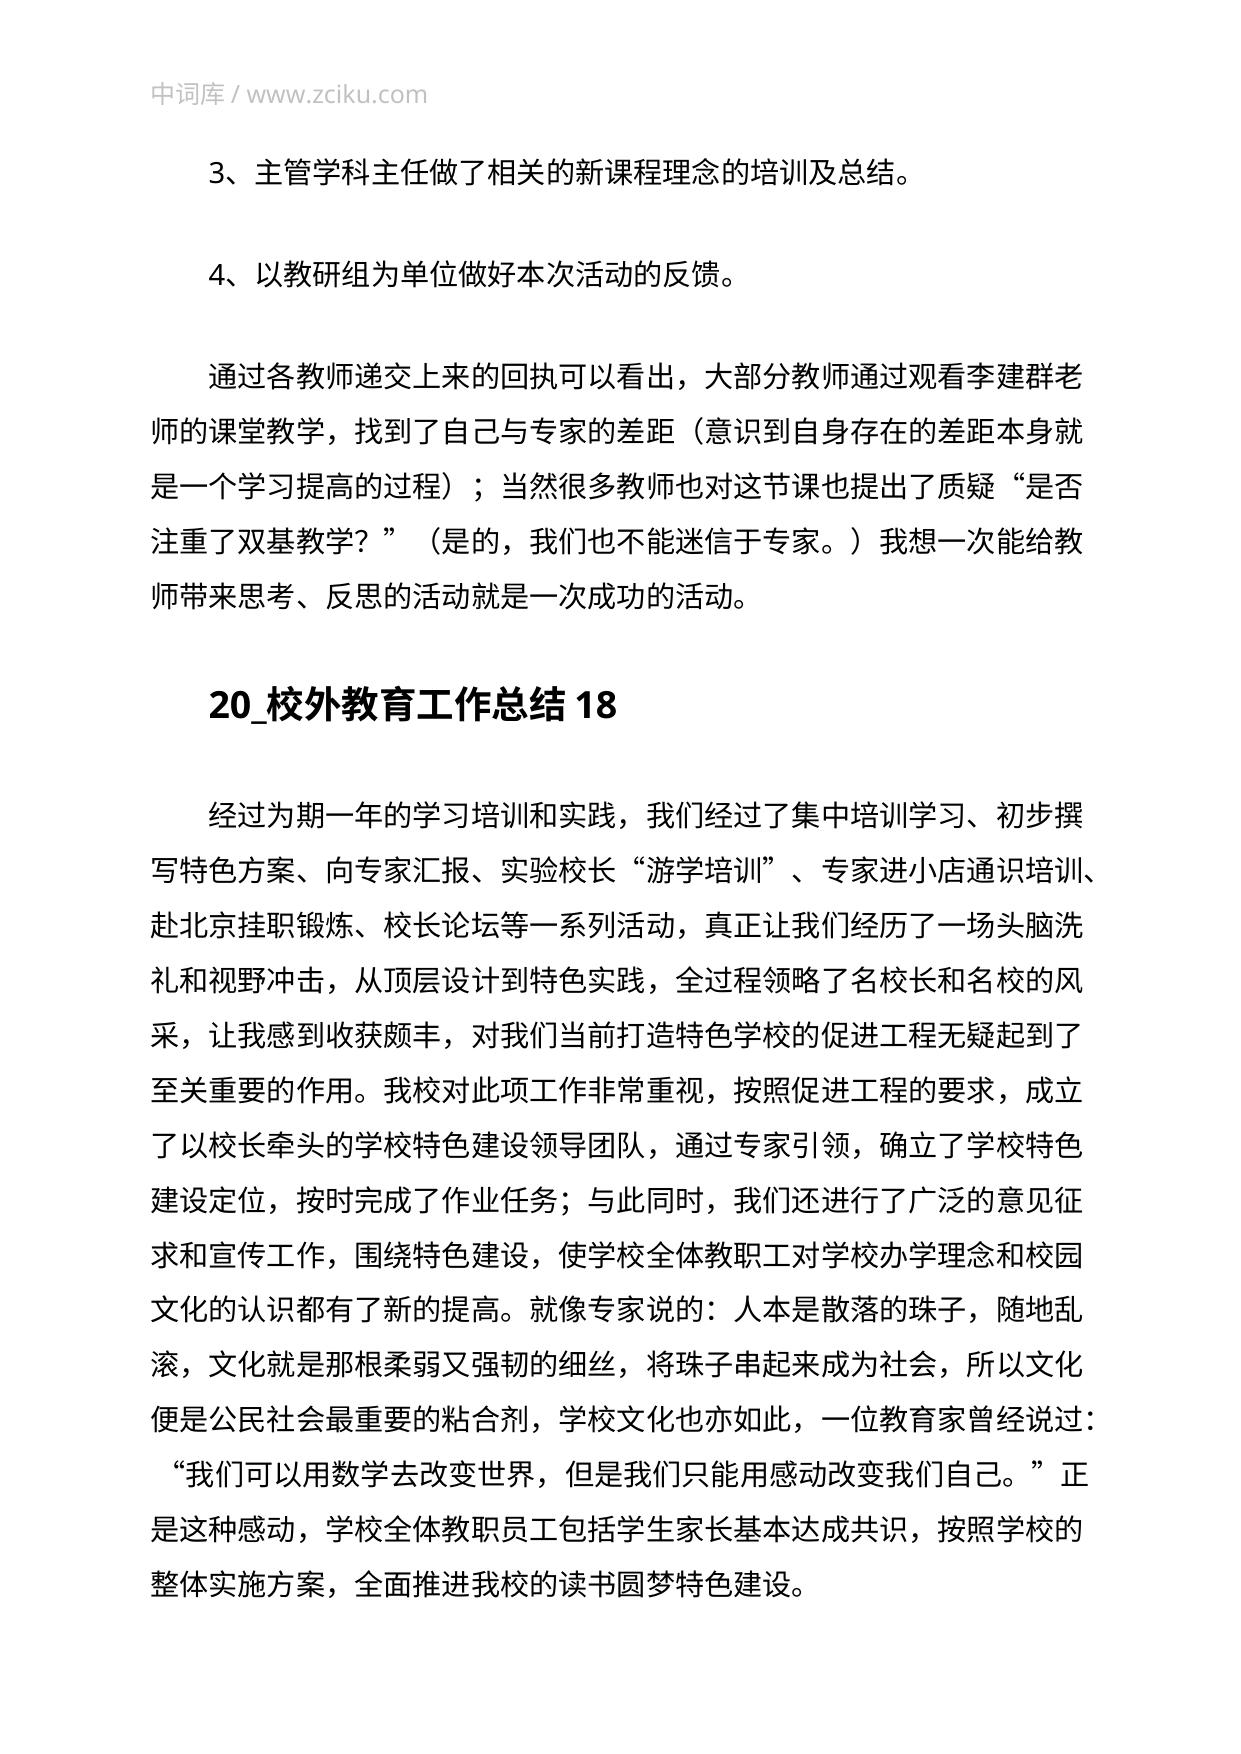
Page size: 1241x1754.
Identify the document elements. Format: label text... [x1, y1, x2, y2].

text 20_校外教育工作总结18 [150, 675, 1090, 730]
text 经过为期一年的学习培训和实践，我们经过了集中培训学习、初步撰写特色方案、向专家汇报、实验校长“游学培训”、专家进小店通识培训、赴北京挂职锻炼、校长论坛等一系列活动，真正让我们经历了一场头脑洗礼和视野冲击，从顶层设计到特色实践，全过程领略了名校长和名校的风采，让我感到收获颇丰，对我们当前打造特色学校的促进工程无疑起到了至关重要的作用。我校对此项工作非常重视，按照促进工程的要求，成立了以校长牵头的学校特色建设领导团队，通过专家引领，确立了学校特色建设定位，按时完成了作业任务；与此同时，我们还进行了广泛的意见征求和宣传工作，围绕特色建设，使学校全体教职工对学校办学理念和校园文化的认识都有了新的提高。就像专家说的：人本是散落的珠子，随地乱滚，文化就是那根柔弱又强韧的细丝，将珠子串起来成为社会，所以文化便是公民社会最重要的粘合剂，学校文化也亦如此，一位教育家曾经说过： “我们可以用数学去改变世界，但是我们只能用感动改变我们自己。”正是这种感动，学校全体教职员工包括学生家长基本达成共识，按照学校的整体实施方案，全面推进我校的读书圆梦特色建设。 [150, 793, 1090, 1604]
text 通过各教师递交上来的回执可以看出，大部分教师通过观看李建群老师的课堂教学，找到了自己与专家的差距（意识到自身存在的差距本身就是一个学习提高的过程）；当然很多教师也对这节课也提出了质疑“是否注重了双基教学？”（是的，我们也不能迷信于专家。）我想一次能给教师带来思考、反思的活动就是一次成功的活动。 [150, 354, 1090, 616]
text 3、主管学科主任做了相关的新课程理念的培训及总结。 [150, 150, 1090, 192]
text 4、以教研组为单位做好本次活动的反馈。 [150, 252, 1090, 294]
